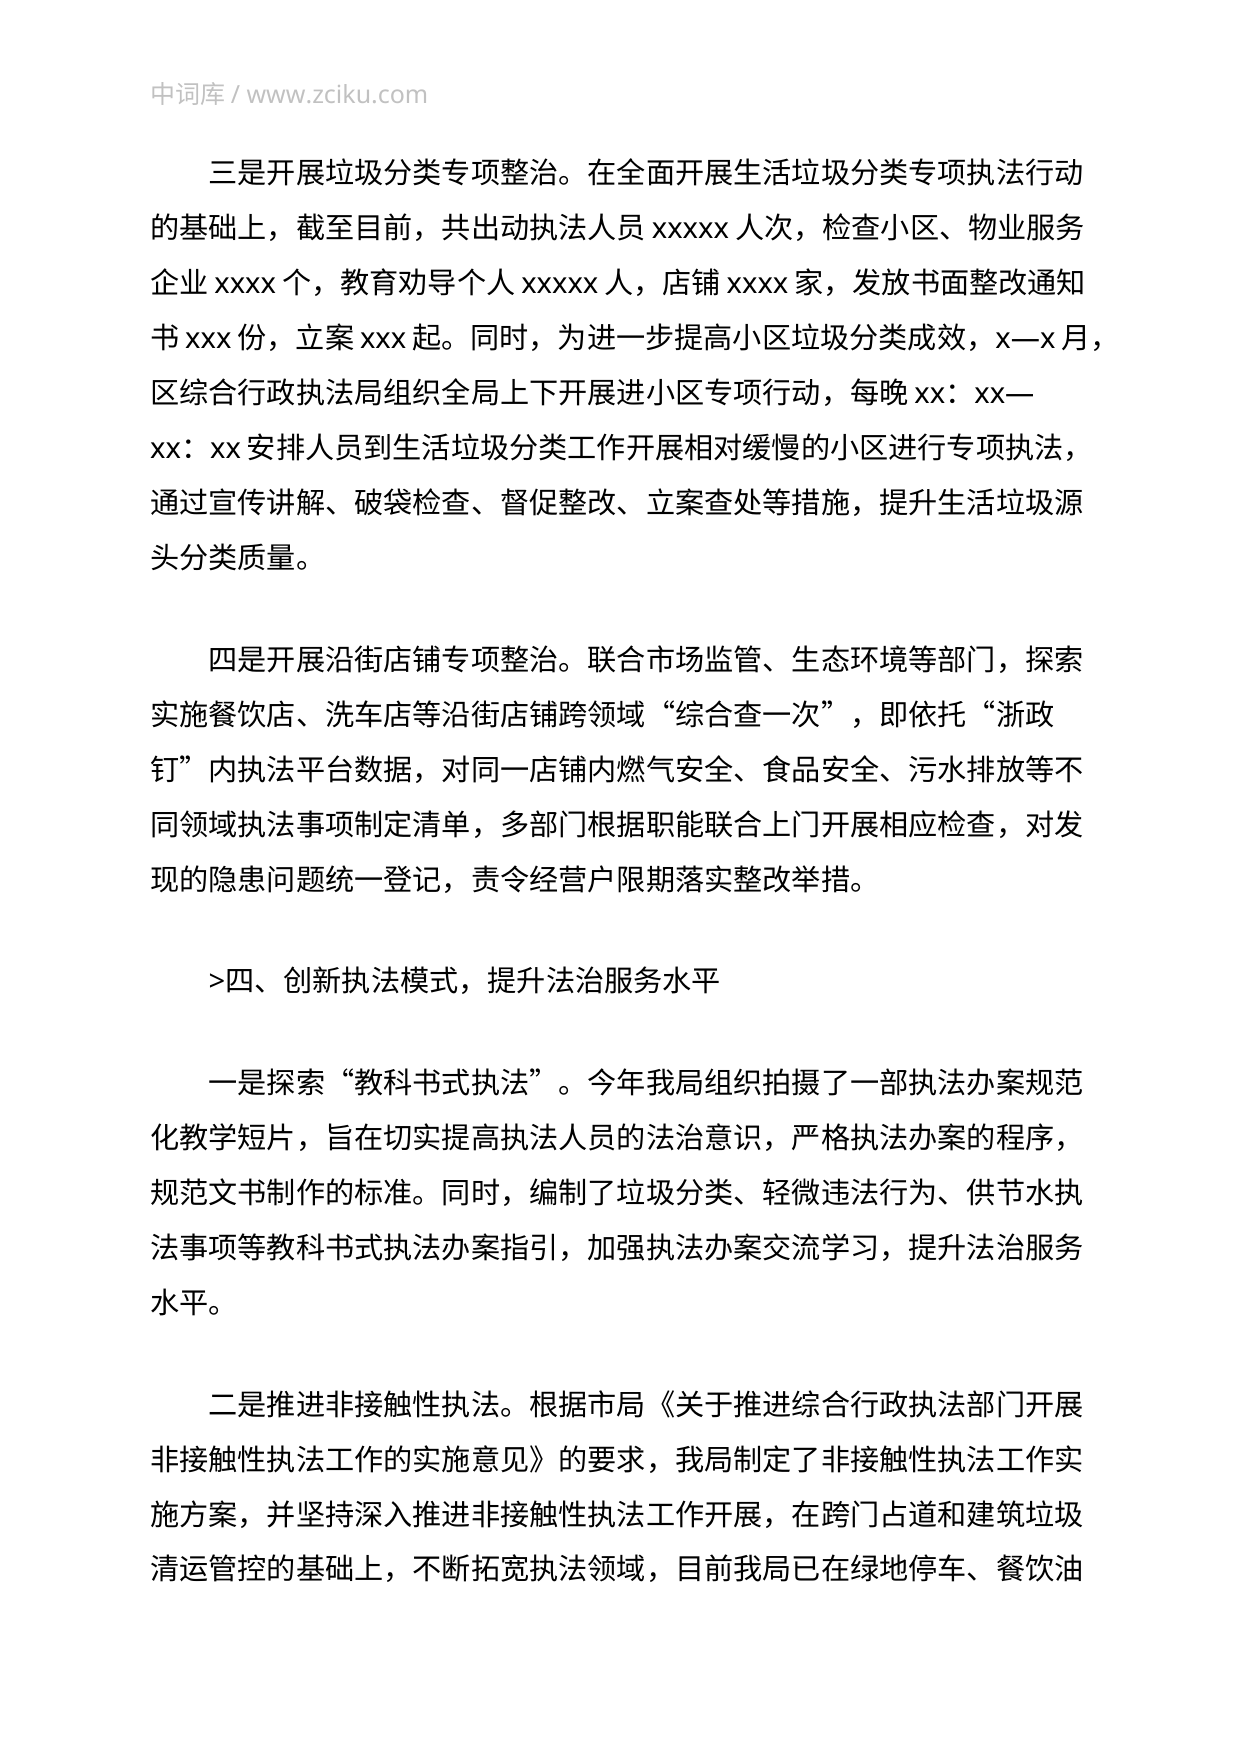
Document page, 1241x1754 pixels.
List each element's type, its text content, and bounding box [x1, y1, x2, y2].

text 一是探索“教科书式执法”。今年我局组织拍摄了一部执法办案规范化教学短片，旨在切实提高执法人员的法治意识，严格执法办案的程序，规范文书制作的标准。同时，编制了垃圾分类、轻微违法行为、供节水执法事项等教科书式执法办案指引，加强执法办案交流学习，提升法治服务水平。 [150, 1060, 1090, 1322]
text >四、创新执法模式，提升法治服务水平 [150, 958, 1090, 1000]
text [150, 1381, 1090, 1588]
text 四是开展沿街店铺专项整治。联合市场监管、生态环境等部门，探索实施餐饮店、洗车店等沿街店铺跨领域“综合查一次”，即依托“浙政钉”内执法平台数据，对同一店铺内燃气安全、食品安全、污水排放等不同领域执法事项制定清单，多部门根据职能联合上门开展相应检查，对发现的隐患问题统一登记，责令经营户限期落实整改举措。 [150, 637, 1090, 898]
text 三是开展垃圾分类专项整治。在全面开展生活垃圾分类专项执法行动的基础上，截至目前，共出动执法人员xxxxx人次，检查小区、物业服务企业xxxx个，教育劝导个人xxxxx人，店铺xxxx家，发放书面整改通知书xxx份，立案xxx起。同时，为进一步提高小区垃圾分类成效，x—x月，区综合行政执法局组织全局上下开展进小区专项行动，每晚xx：xx—xx：xx安排人员到生活垃圾分类工作开展相对缓慢的小区进行专项执法，通过宣传讲解、破袋检查、督促整改、立案查处等措施，提升生活垃圾源头分类质量。 [150, 150, 1090, 577]
